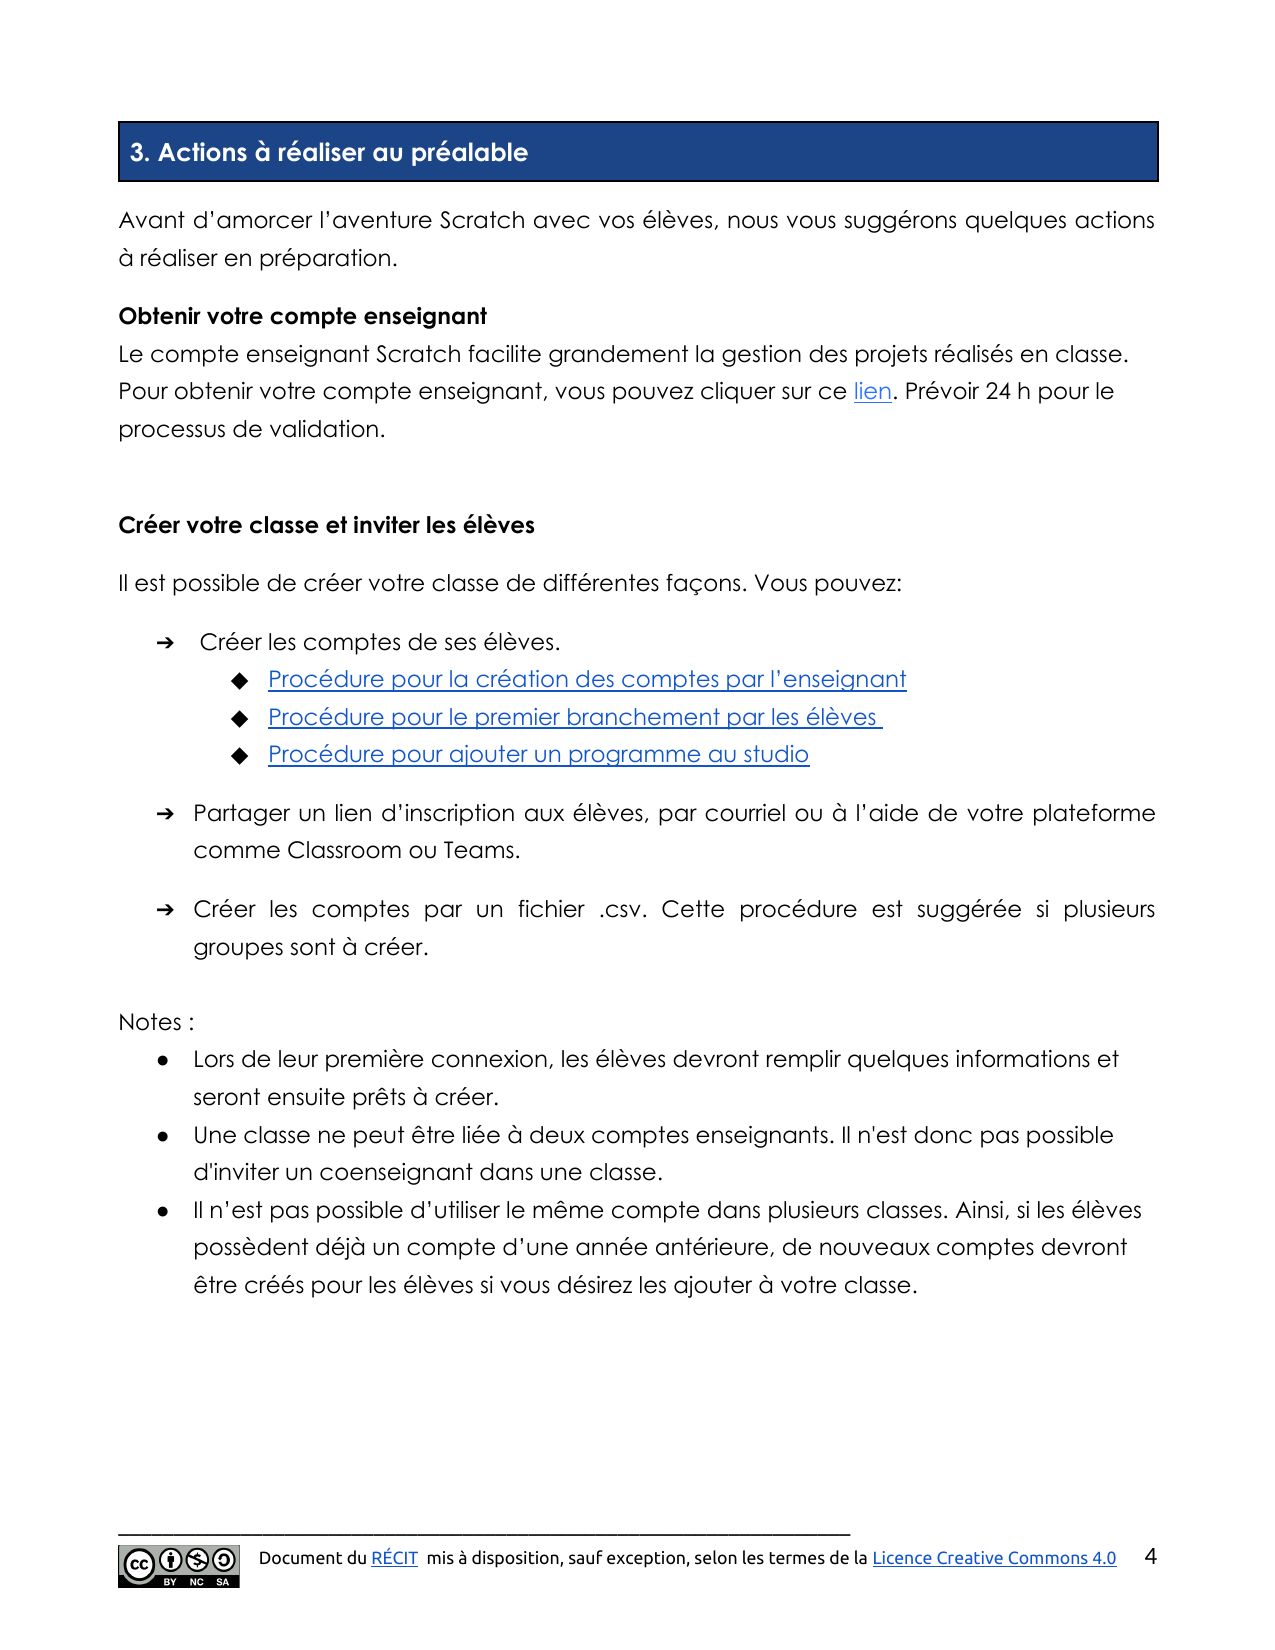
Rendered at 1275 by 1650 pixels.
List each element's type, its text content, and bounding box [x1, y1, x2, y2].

list Une classe ne peut être liée à deux comptes enseignants. Il n'est donc pas possible d'inviter un coenseignant dans une classe. [156, 1117, 1157, 1188]
subtitle Obtenir votre compte enseignant [118, 299, 1157, 331]
list Procédure pour le premier branchement par les élèves [231, 699, 1157, 732]
picture [118, 1545, 240, 1588]
list Créer les comptes de ses élèves. [156, 624, 1157, 657]
text Il est possible de créer votre classe de différentes façons. Vous pouvez: [118, 566, 1157, 599]
list Procédure pour la création des comptes par l’enseignant [231, 662, 1157, 695]
text Avant d’amorcer l’aventure Scratch avec vos élèves, nous vous suggérons quelques actions à réaliser en préparation. [118, 203, 1157, 273]
list Créer les comptes par un fichier .csv. Cette procédure est suggérée si plusieurs groupes sont à créer. [156, 892, 1157, 962]
subtitle Créer votre classe et inviter les élèves [118, 507, 1157, 540]
text Le compte enseignant Scratch facilite grandement la gestion des projets réalisés en classe. Pour obtenir votre compte enseignant, vous pouvez cliquer sur ce lien. Prévoir 24 h pour le processus de validation. [118, 336, 1157, 444]
list Lors de leur première connexion, les élèves devront remplir quelques informations et seront ensuite prêts à créer. [156, 1042, 1157, 1112]
list Partager un lien d’inscription aux élèves, par courriel ou à l’aide de votre plateforme comme Classroom ou Teams. [156, 796, 1157, 866]
table_header 3. Actions à réaliser au préalable [120, 123, 1157, 180]
list Procédure pour ajouter un programme au studio [231, 737, 1157, 770]
text Notes : [118, 1004, 1157, 1037]
list Il n’est pas possible d’utiliser le même compte dans plusieurs classes. Ainsi, si les élèves possèdent déjà un compte d’une année antérieure, de nouveaux comptes devront être créés pour les élèves si vous désirez les ajouter à votre classe. [156, 1192, 1157, 1300]
